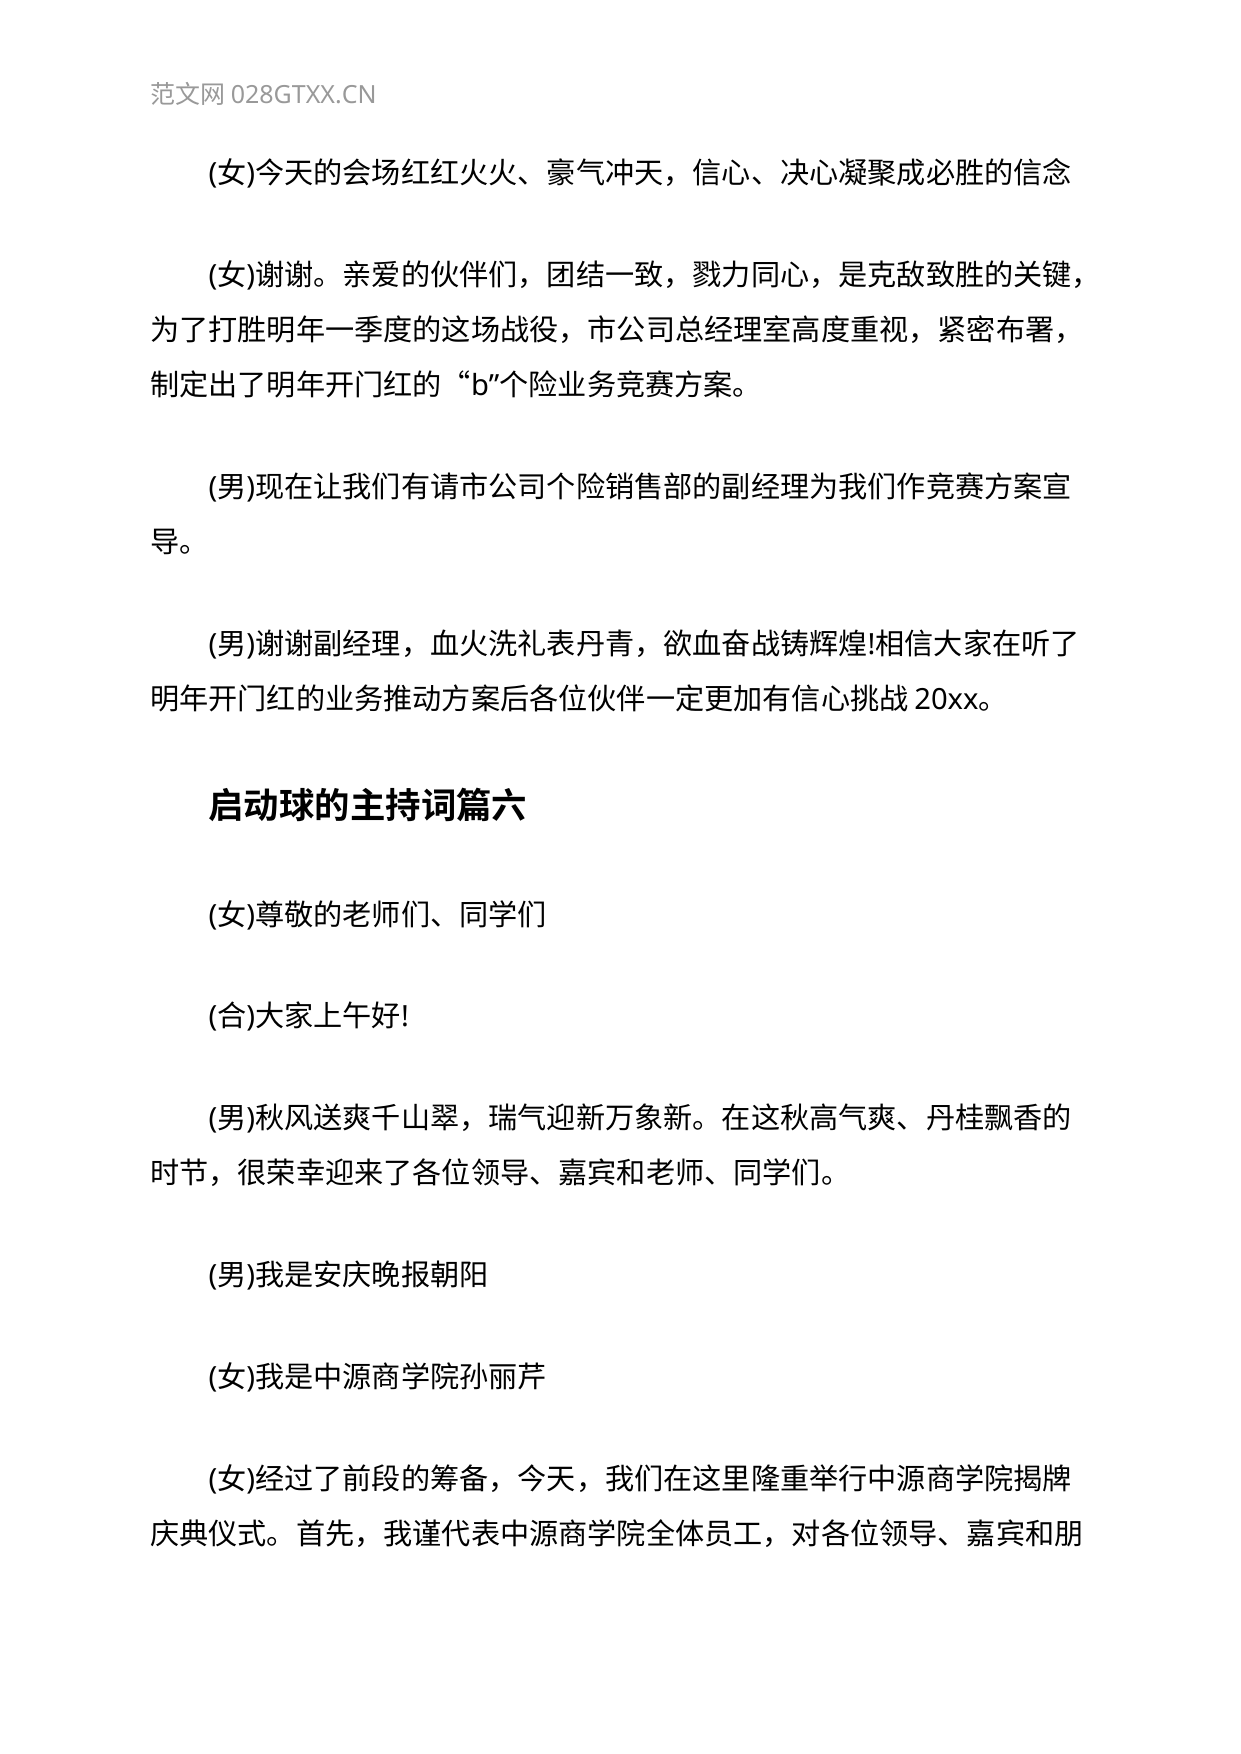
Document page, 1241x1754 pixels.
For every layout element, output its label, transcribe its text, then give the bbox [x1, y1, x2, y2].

text (女)今天的会场红红火火、豪气冲天，信心、决心凝聚成必胜的信念 [150, 150, 1090, 192]
text (男)秋风送爽千山翠，瑞气迎新万象新。在这秋高气爽、丹桂飘香的时节，很荣幸迎来了各位领导、嘉宾和老师、同学们。 [150, 1095, 1090, 1192]
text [150, 1456, 1090, 1553]
text (女)我是中源商学院孙丽芹 [150, 1354, 1090, 1396]
text 启动球的主持词篇六 [150, 778, 1090, 829]
text (男)现在让我们有请市公司个险销售部的副经理为我们作竞赛方案宣导。 [150, 464, 1090, 561]
text (合)大家上午好! [150, 993, 1090, 1035]
text (女)谢谢。亲爱的伙伴们，团结一致，戮力同心，是克敌致胜的关键，为了打胜明年一季度的这场战役，市公司总经理室高度重视，紧密布署，制定出了明年开门红的“b”个险业务竞赛方案。 [150, 252, 1090, 404]
text (男)我是安庆晚报朝阳 [150, 1252, 1090, 1294]
text (男)谢谢副经理，血火洗礼表丹青，欲血奋战铸辉煌!相信大家在听了明年开门红的业务推动方案后各位伙伴一定更加有信心挑战20xx。 [150, 621, 1090, 718]
text (女)尊敬的老师们、同学们 [150, 891, 1090, 933]
